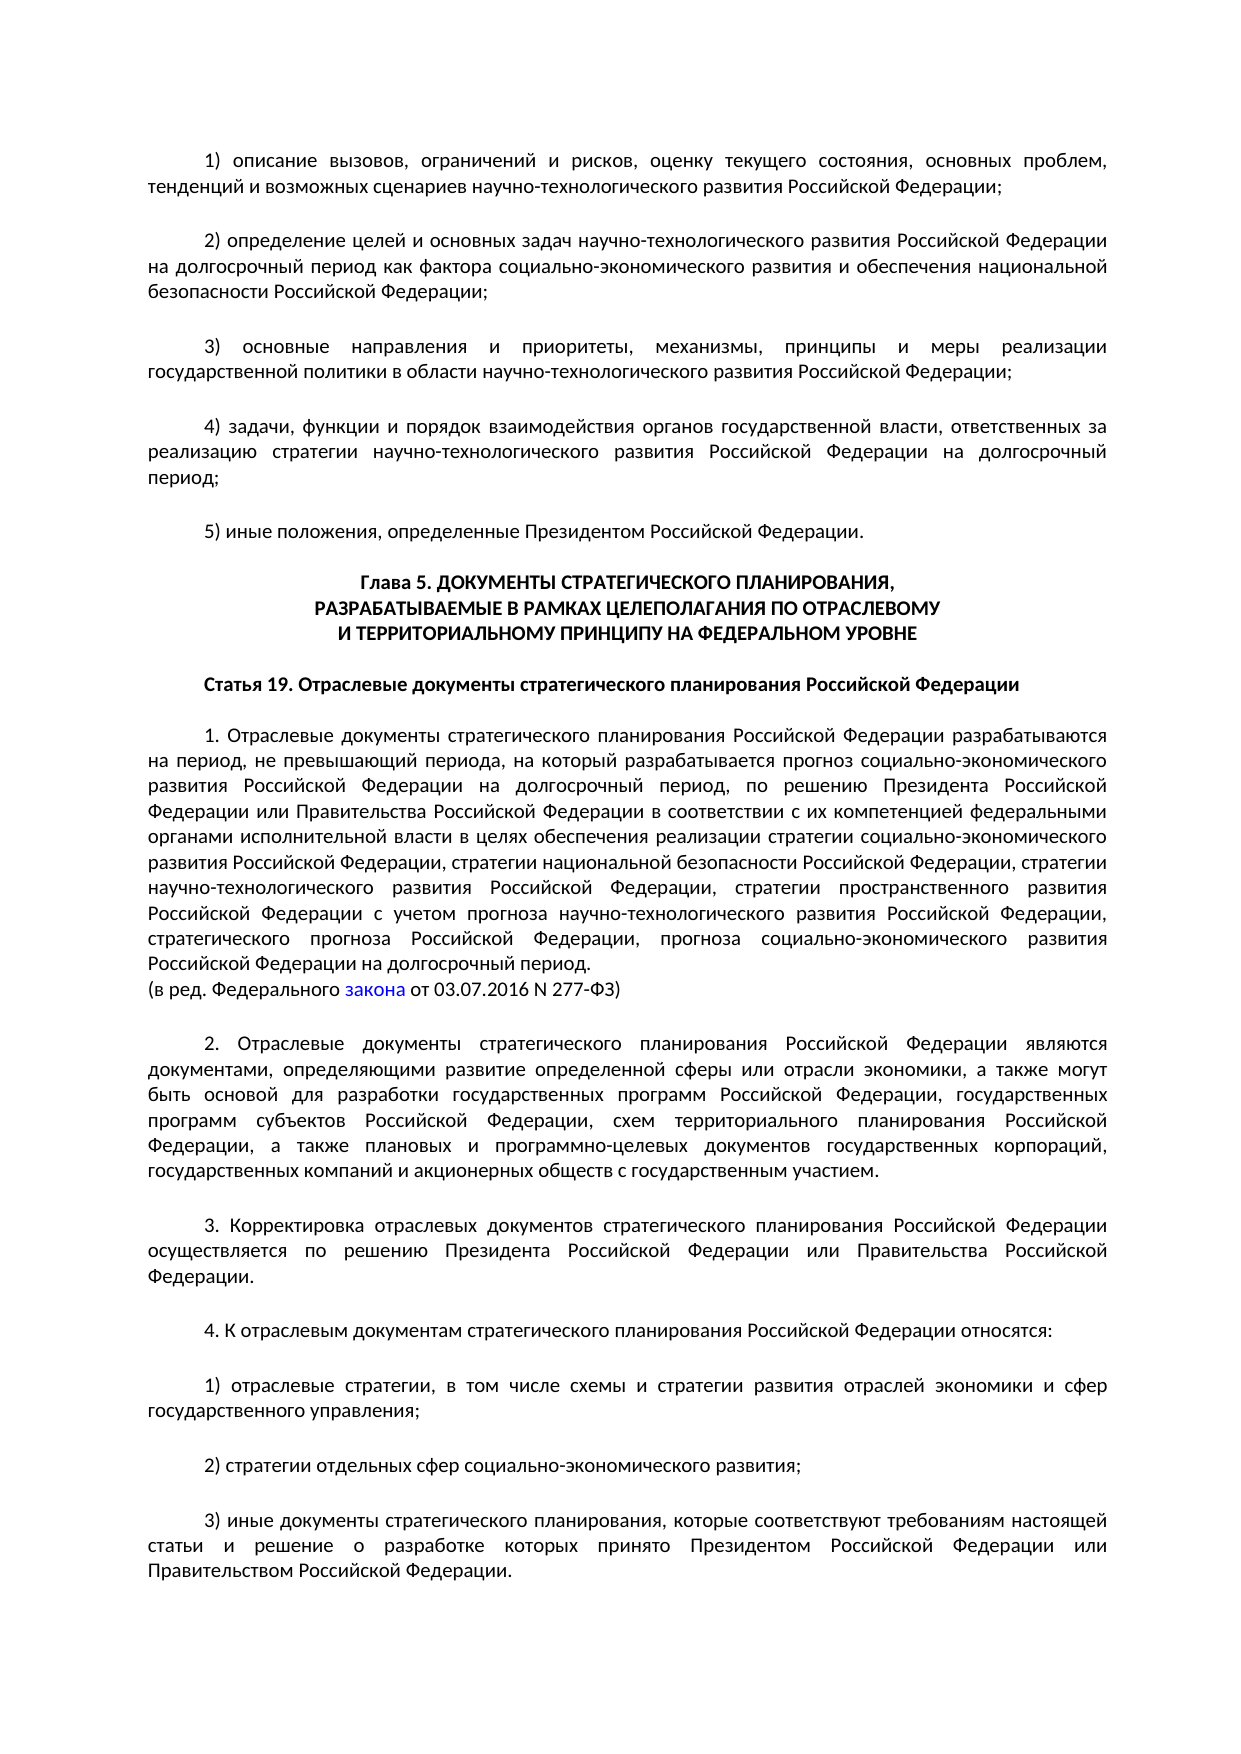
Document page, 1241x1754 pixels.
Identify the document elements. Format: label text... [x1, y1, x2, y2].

text 3) иные документы стратегического планирования, которые соответствуют требованиям настоящей статьи и решение о разработке которых принято Президентом Российской Федерации или Правительством Российской Федерации. [148, 1507, 1107, 1583]
text 5) иные положения, определенные Президентом Российской Федерации. [148, 518, 1107, 544]
text 1) описание вызовов, ограничений и рисков, оценку текущего состояния, основных проблем, тенденций и возможных сценариев научно-технологического развития Российской Федерации; [148, 148, 1107, 198]
text (в ред. Федерального закона от 03.07.2016 N 277-ФЗ) [148, 976, 1107, 1001]
text РАЗРАБАТЫВАЕМЫЕ В РАМКАХ ЦЕЛЕПОЛАГАНИЯ ПО ОТРАСЛЕВОМУ [148, 595, 1107, 620]
text 4) задачи, функции и порядок взаимодействия органов государственной власти, ответственных за реализацию стратегии научно-технологического развития Российской Федерации на долгосрочный период; [148, 413, 1107, 489]
text 3) основные направления и приоритеты, механизмы, принципы и меры реализации государственной политики в области научно-технологического развития Российской Федерации; [148, 333, 1107, 384]
text 4. К отраслевым документам стратегического планирования Российской Федерации относятся: [148, 1318, 1107, 1343]
text 2. Отраслевые документы стратегического планирования Российской Федерации являются документами, определяющими развитие определенной сферы или отрасли экономики, а также могут быть основой для разработки государственных программ Российской Федерации, государственных программ субъектов Российской Федерации, схем территориального планирования Российской Федерации, а также плановых и программно-целевых документов государственных корпораций, государственных компаний и акционерных обществ с государственным участием. [148, 1031, 1107, 1183]
text 1) отраслевые стратегии, в том числе схемы и стратегии развития отраслей экономики и сфер государственного управления; [148, 1372, 1107, 1423]
text 2) определение целей и основных задач научно-технологического развития Российской Федерации на долгосрочный период как фактора социально-экономического развития и обеспечения национальной безопасности Российской Федерации; [148, 228, 1107, 304]
text 2) стратегии отдельных сфер социально-экономического развития; [148, 1452, 1107, 1478]
text Глава 5. ДОКУМЕНТЫ СТРАТЕГИЧЕСКОГО ПЛАНИРОВАНИЯ, [148, 569, 1107, 595]
text 1. Отраслевые документы стратегического планирования Российской Федерации разрабатываются на период, не превышающий периода, на который разрабатывается прогноз социально-экономического развития Российской Федерации на долгосрочный период, по решению Президента Российской Федерации или Правительства Российской Федерации в соответствии с их компетенцией федеральными органами исполнительной власти в целях обеспечения реализации стратегии социально-экономического развития Российской Федерации, стратегии национальной безопасности Российской Федерации, стратегии научно-технологического развития Российской Федерации, стратегии пространственного развития Российской Федерации с учетом прогноза научно-технологического развития Российской Федерации, стратегического прогноза Российской Федерации, прогноза социально-экономического развития Российской Федерации на долгосрочный период. [148, 722, 1107, 976]
text И ТЕРРИТОРИАЛЬНОМУ ПРИНЦИПУ НА ФЕДЕРАЛЬНОМ УРОВНЕ [148, 620, 1107, 646]
text Статья 19. Отраслевые документы стратегического планирования Российской Федерации [148, 671, 1107, 696]
text 3. Корректировка отраслевых документов стратегического планирования Российской Федерации осуществляется по решению Президента Российской Федерации или Правительства Российской Федерации. [148, 1212, 1107, 1288]
